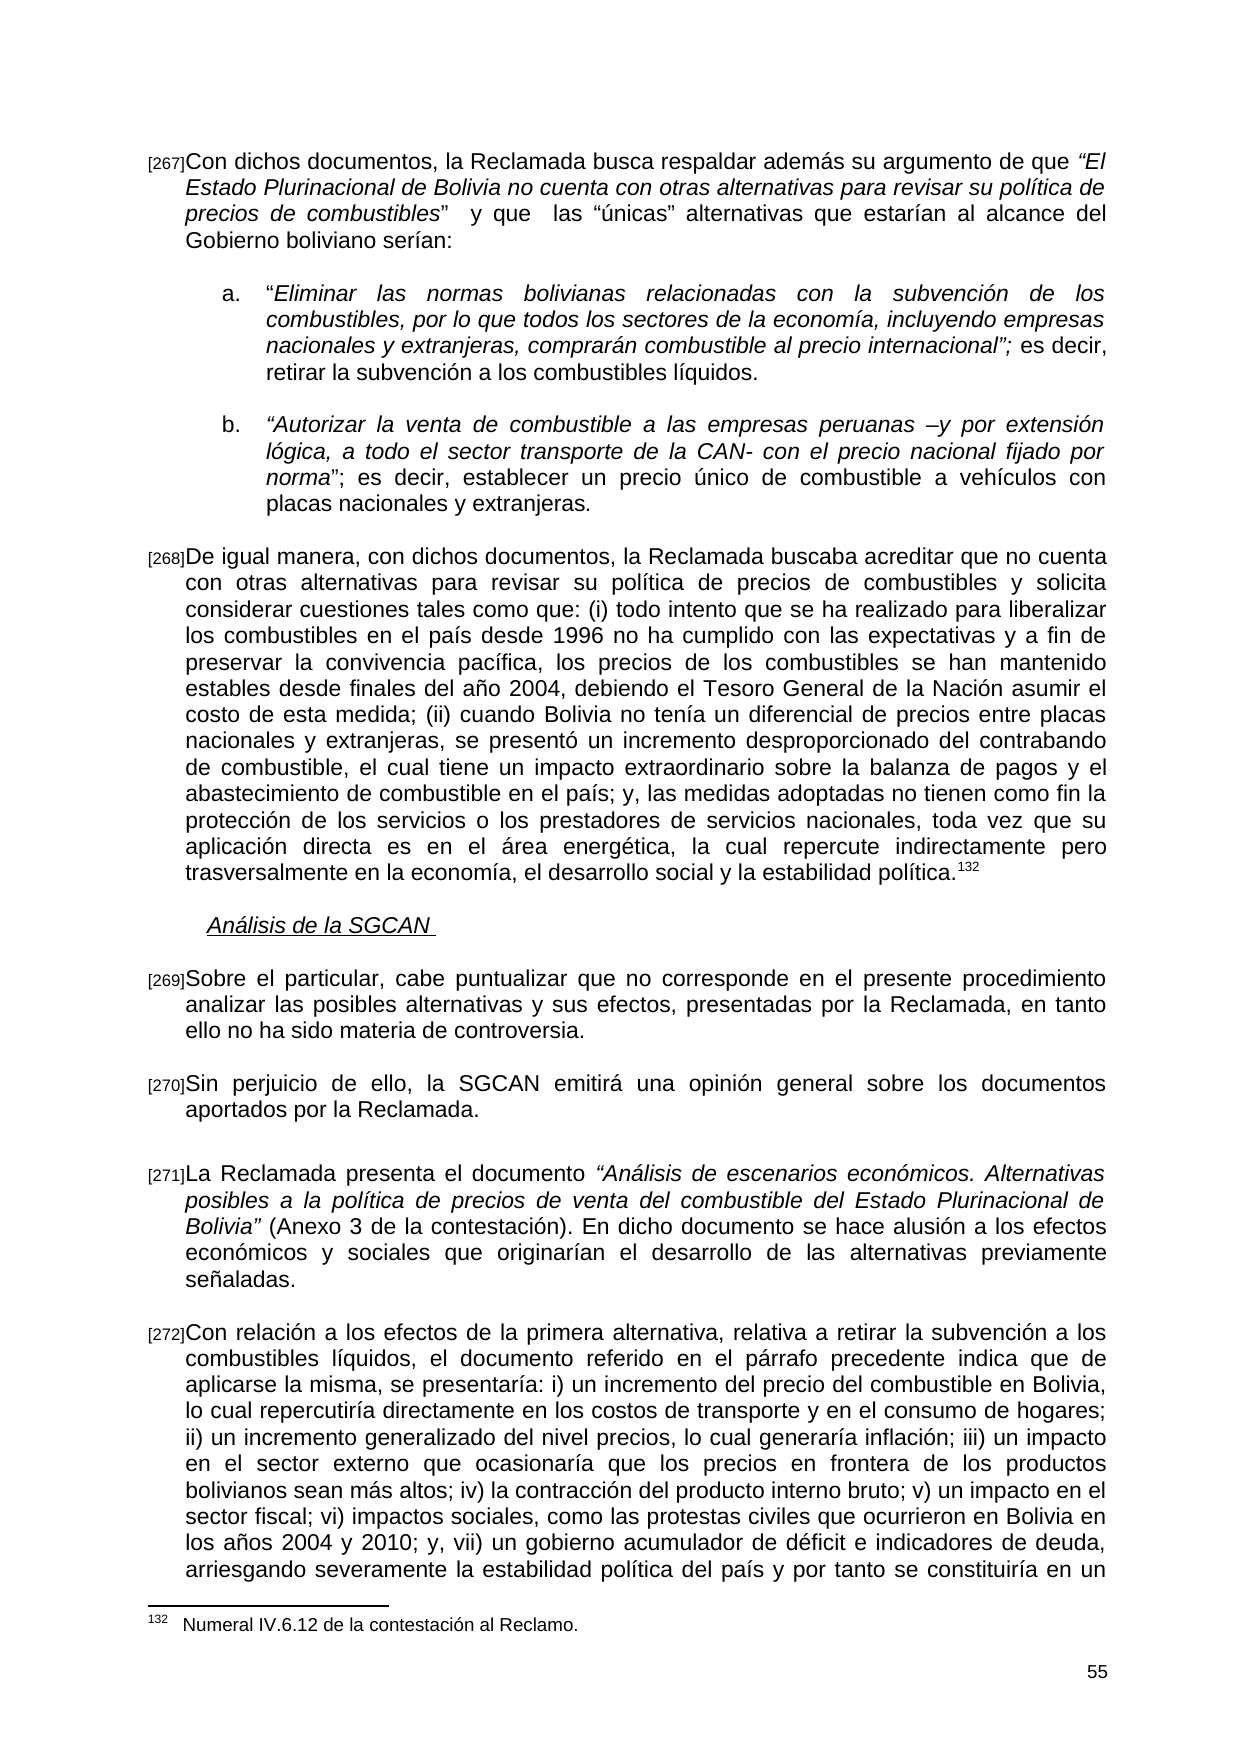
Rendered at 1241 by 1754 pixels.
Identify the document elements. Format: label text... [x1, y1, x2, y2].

list Sobre el particular, cabe puntualizar que no corresponde en el presente procedimiento analizar las posibles alternativas y sus efectos, presentadas por la Reclamada, en tanto ello no ha sido materia de controversia. [148, 965, 1107, 1044]
list Con dichos documentos, la Reclamada busca respaldar además su argumento de que “El Estado Plurinacional de Bolivia no cuenta con otras alternativas para revisar su política de precios de combustibles” y que las “únicas” alternativas que estarían al alcance del Gobierno boliviano serían: [148, 148, 1107, 253]
text Análisis de la SGCAN [207, 912, 1107, 938]
list “Eliminar las normas bolivianas relacionadas con la subvención de los combustibles, por lo que todos los sectores de la economía, incluyendo empresas nacionales y extranjeras, comprarán combustible al precio internacional”; es decir, retirar la subvención a los combustibles líquidos. [222, 279, 1107, 385]
list “Autorizar la venta de combustible a las empresas peruanas –y por extensión lógica, a todo el sector transporte de la CAN- con el precio nacional fijado por norma”; es decir, establecer un precio único de combustible a vehículos con placas nacionales y extranjeras. [222, 411, 1107, 517]
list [148, 1318, 1107, 1582]
list Sin perjuicio de ello, la SGCAN emitirá una opinión general sobre los documentos aportados por la Reclamada. [148, 1070, 1107, 1123]
list La Reclamada presenta el documento “Análisis de escenarios económicos. Alternativas posibles a la política de precios de venta del combustible del Estado Plurinacional de Bolivia” (Anexo 3 de la contestación). En dicho documento se hace alusión a los efectos económicos y sociales que originarían el desarrollo de las alternativas previamente señaladas. [148, 1160, 1107, 1292]
list De igual manera, con dichos documentos, la Reclamada buscaba acreditar que no cuenta con otras alternativas para revisar su política de precios de combustibles y solicita considerar cuestiones tales como que: (i) todo intento que se ha realizado para liberalizar los combustibles en el país desde 1996 no ha cumplido con las expectativas y a fin de preservar la convivencia pacífica, los precios de los combustibles se han mantenido estables desde finales del año 2004, debiendo el Tesoro General de la Nación asumir el costo de esta medida; (ii) cuando Bolivia no tenía un diferencial de precios entre placas nacionales y extranjeras, se presentó un incremento desproporcionado del contrabando de combustible, el cual tiene un impacto extraordinario sobre la balanza de pagos y el abastecimiento de combustible en el país; y, las medidas adoptadas no tienen como fin la protección de los servicios o los prestadores de servicios nacionales, toda vez que su aplicación directa es en el área energética, la cual repercute indirectamente pero trasversalmente en la economía, el desarrollo social y la estabilidad política. [148, 543, 1107, 886]
